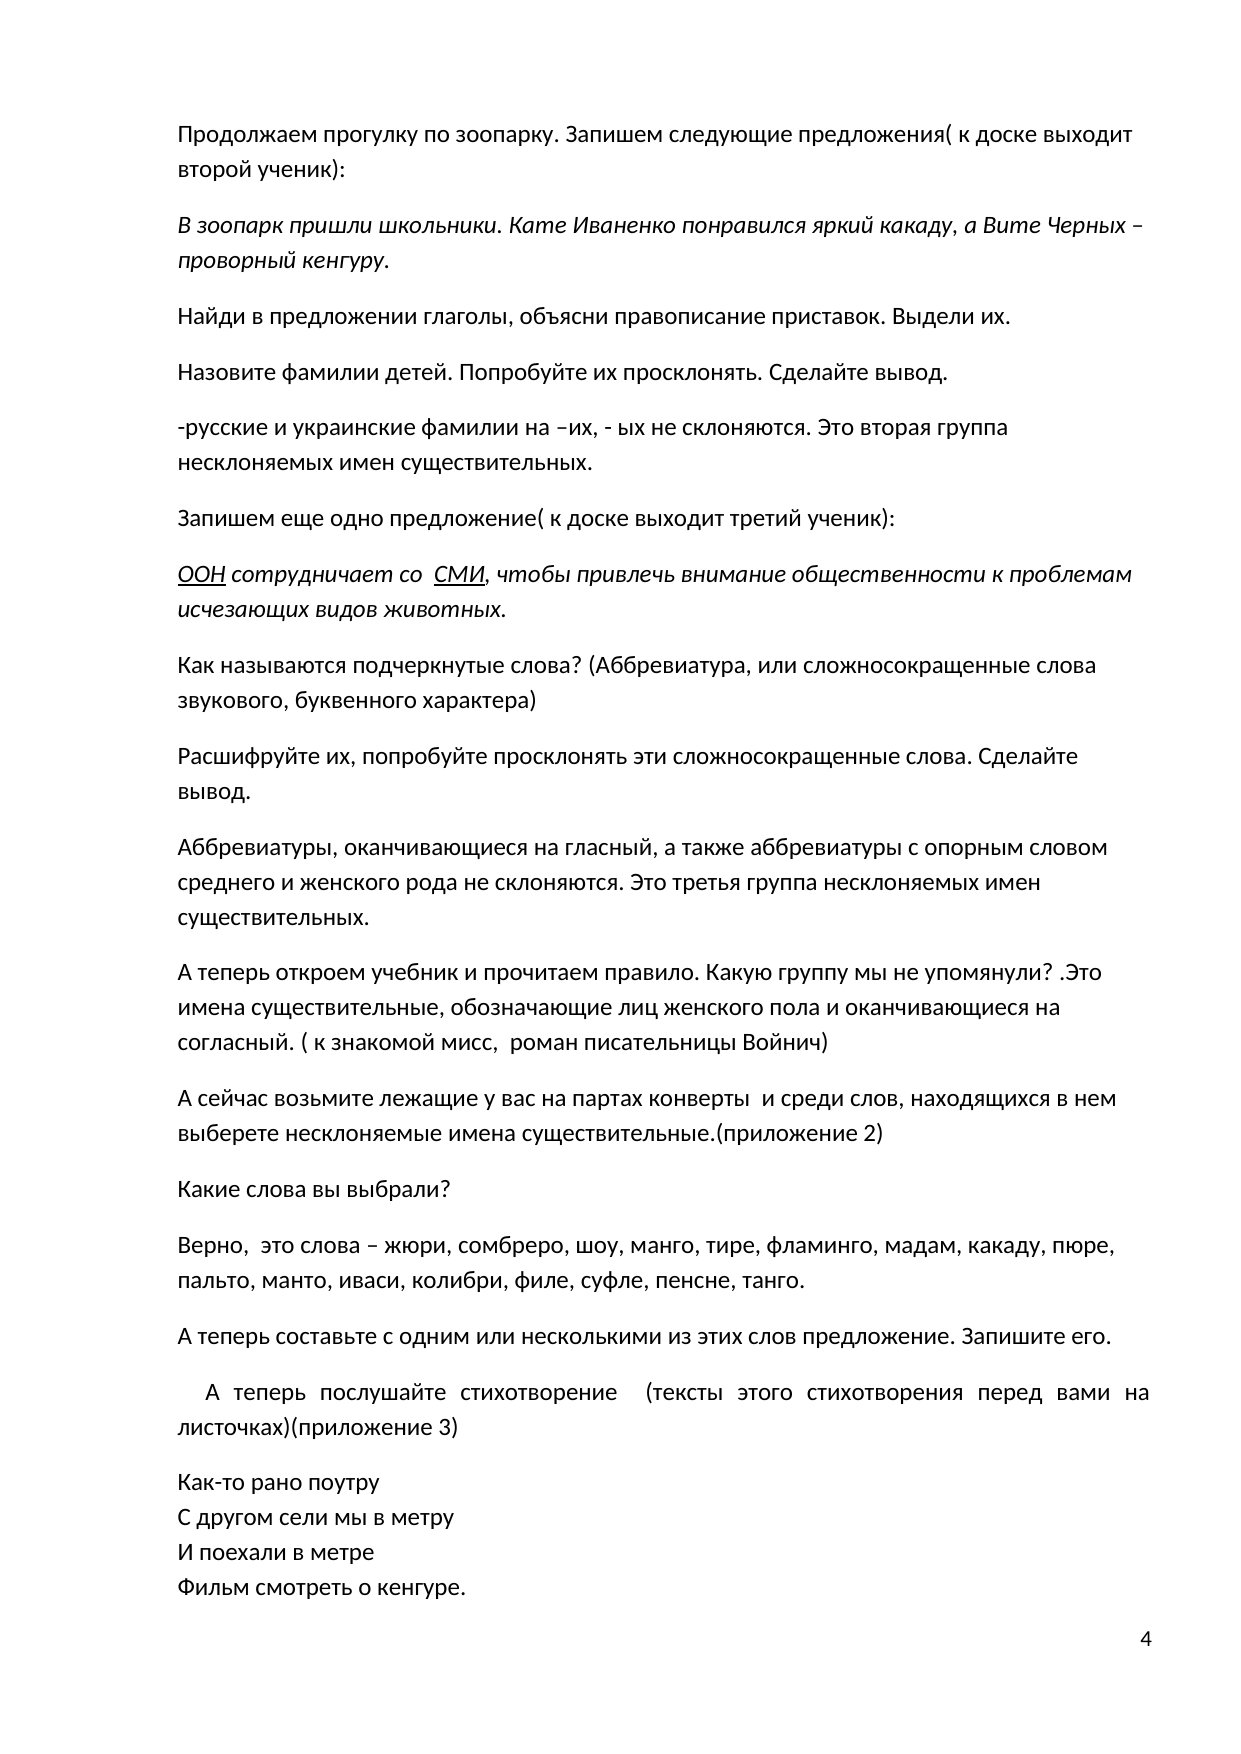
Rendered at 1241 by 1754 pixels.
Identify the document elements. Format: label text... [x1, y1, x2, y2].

text А теперь послушайте стихотворение (тексты этого стихотворения перед вами на листочках)(приложение 3) [177, 1376, 1152, 1441]
text А теперь составьте с одним или несколькими из этих слов предложение. Запишите его. [177, 1320, 1152, 1350]
text Найди в предложении глаголы, объясни правописание приставок. Выдели их. [177, 300, 1152, 330]
text В зоопарк пришли школьники. Кате Иваненко понравился яркий какаду, а Вите Черных – проворный кенгуру. [177, 209, 1152, 274]
text Расшифруйте их, попробуйте просклонять эти сложносокращенные слова. Сделайте вывод. [177, 740, 1152, 805]
text Какие слова вы выбрали? [177, 1173, 1152, 1204]
text А теперь откроем учебник и прочитаем правило. Какую группу мы не упомянули? .Это имена существительные, обозначающие лиц женского пола и оканчивающиеся на согласный. ( к знакомой мисс, роман писательницы Войнич) [177, 956, 1152, 1057]
text Продолжаем прогулку по зоопарку. Запишем следующие предложения( к доске выходит второй ученик): [177, 118, 1152, 184]
text А сейчас возьмите лежащие у вас на партах конверты и среди слов, находящихся в нем выберете несклоняемые имена существительные.(приложение 2) [177, 1082, 1152, 1148]
text Аббревиатуры, оканчивающиеся на гласный, а также аббревиатуры с опорным словом среднего и женского рода не склоняются. Это третья группа несклоняемых имен существительных. [177, 831, 1152, 931]
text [177, 1466, 1152, 1602]
text Верно, это слова – жюри, сомбреро, шоу, манго, тире, фламинго, мадам, какаду, пюре, пальто, манто, иваси, колибри, филе, суфле, пенсне, танго. [177, 1229, 1152, 1294]
text Назовите фамилии детей. Попробуйте их просклонять. Сделайте вывод. [177, 356, 1152, 386]
text Как называются подчеркнутые слова? (Аббревиатура, или сложносокращенные слова звукового, буквенного характера) [177, 649, 1152, 714]
text Запишем еще одно предложение( к доске выходит третий ученик): [177, 502, 1152, 533]
text -русские и украинские фамилии на –их, - ых не склоняются. Это вторая группа несклоняемых имен существительных. [177, 411, 1152, 477]
text ООН сотрудничает со СМИ, чтобы привлечь внимание общественности к проблемам исчезающих видов животных. [177, 558, 1152, 624]
